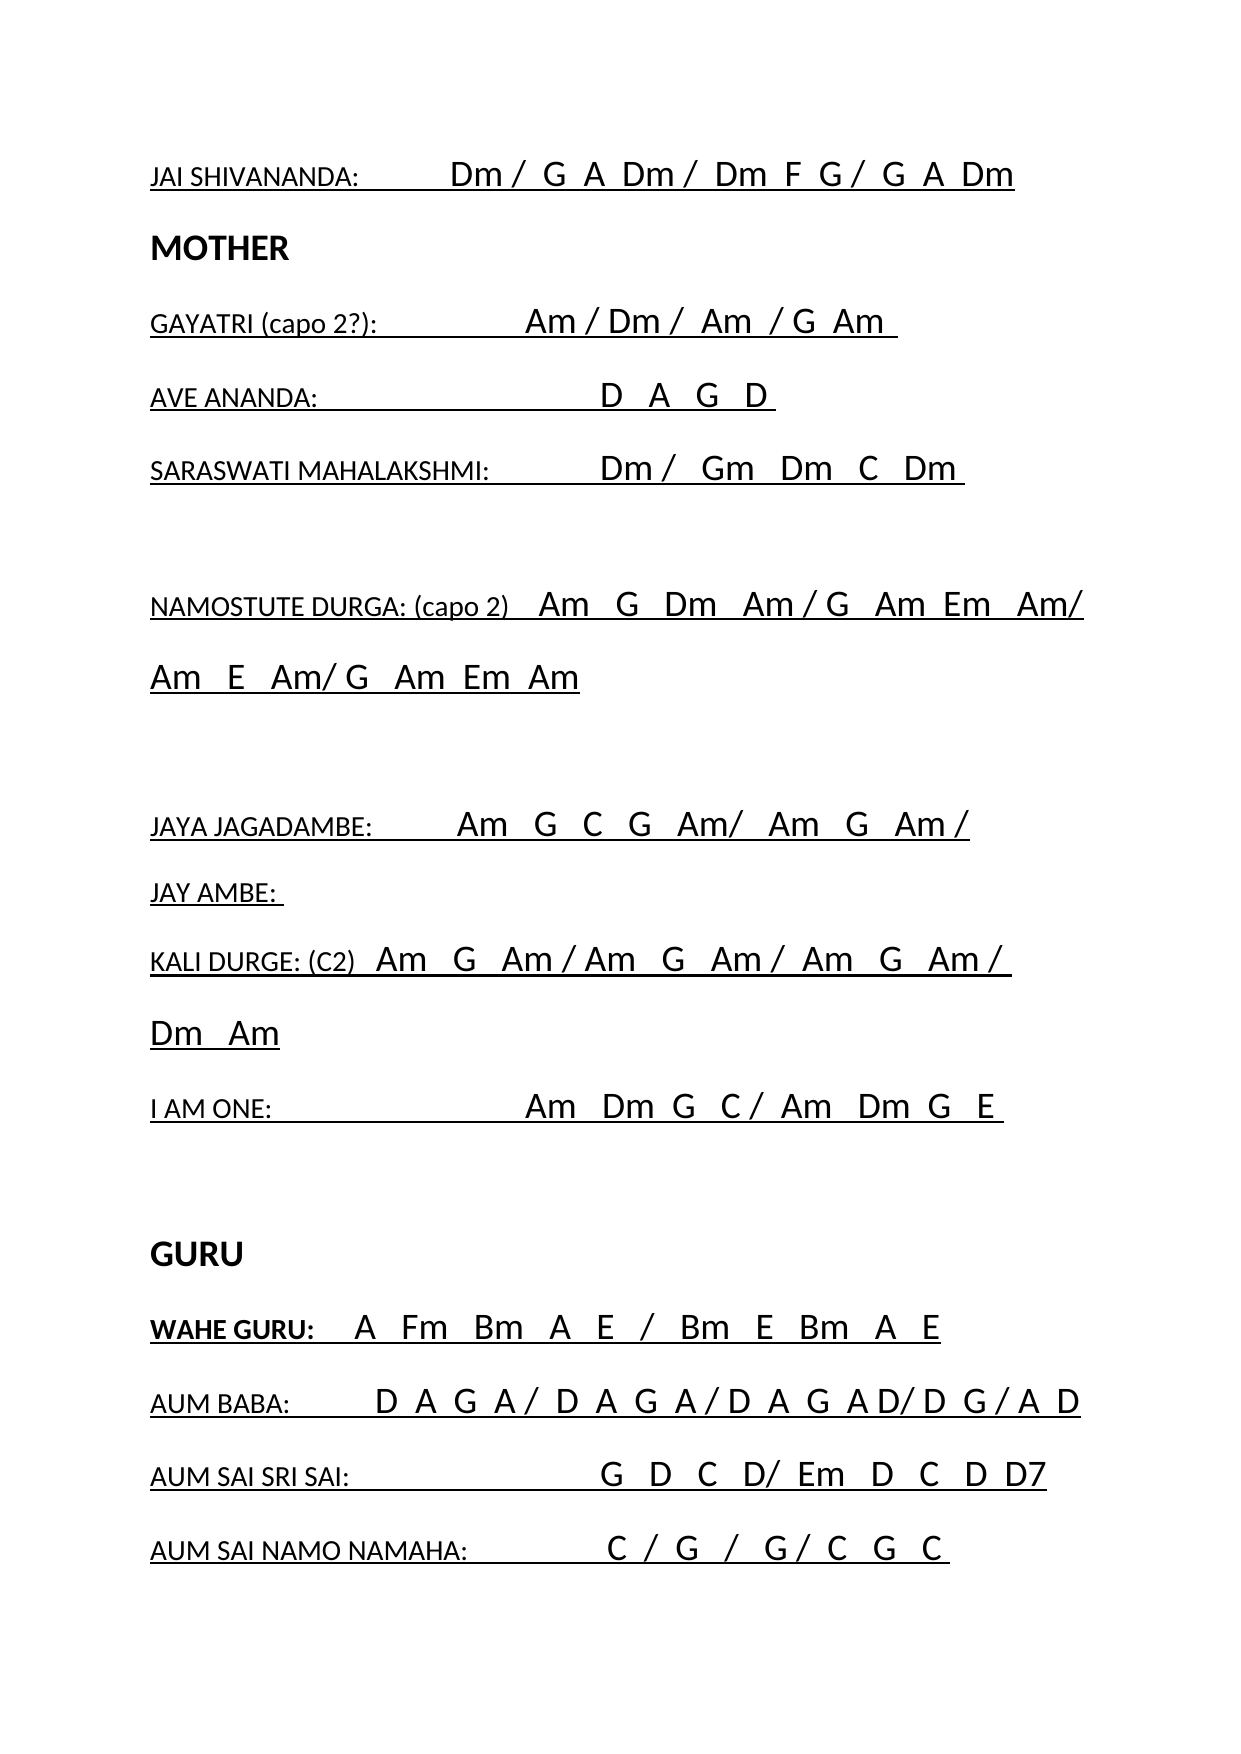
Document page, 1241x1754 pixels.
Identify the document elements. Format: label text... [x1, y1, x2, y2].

text GURU [150, 1229, 1090, 1275]
text MOTHER [150, 223, 1090, 269]
text I AM ONE: Am Dm G C / Am Dm G E [150, 1082, 1090, 1128]
text Am E Am/ G Am Em Am [150, 653, 1090, 699]
text JAYA JAGADAMBE: Am G C G Am/ Am G Am / [150, 800, 1090, 846]
text AVE ANANDA: D A G D [150, 371, 1090, 416]
text GAYATRI (capo 2?): Am / Dm / Am / G Am [150, 297, 1090, 343]
text NAMOSTUTE DURGA: (capo 2) Am G Dm Am / G Am Em Am/ [150, 579, 1090, 625]
text AUM BABA: D A G A / D A G A / D A G A D/ D G / A D [150, 1377, 1090, 1422]
text JAI SHIVANANDA: Dm / G A Dm / Dm F G / G A Dm [150, 150, 1090, 196]
text AUM SAI SRI SAI: G D C D/ Em D C D D7 [150, 1450, 1090, 1496]
text WAHE GURU: A Fm Bm A E / Bm E Bm A E [150, 1303, 1090, 1349]
text SARASWATI MAHALAKSHMI: Dm / Gm Dm C Dm [150, 444, 1090, 490]
text AUM SAI NAMO NAMAHA: C / G / G / C G C [150, 1524, 1090, 1569]
text Dm Am [150, 1009, 1090, 1055]
text KALI DURGE: (C2) Am G Am / Am G Am / Am G Am / [150, 935, 1090, 981]
text JAY AMBE: [150, 874, 1090, 909]
